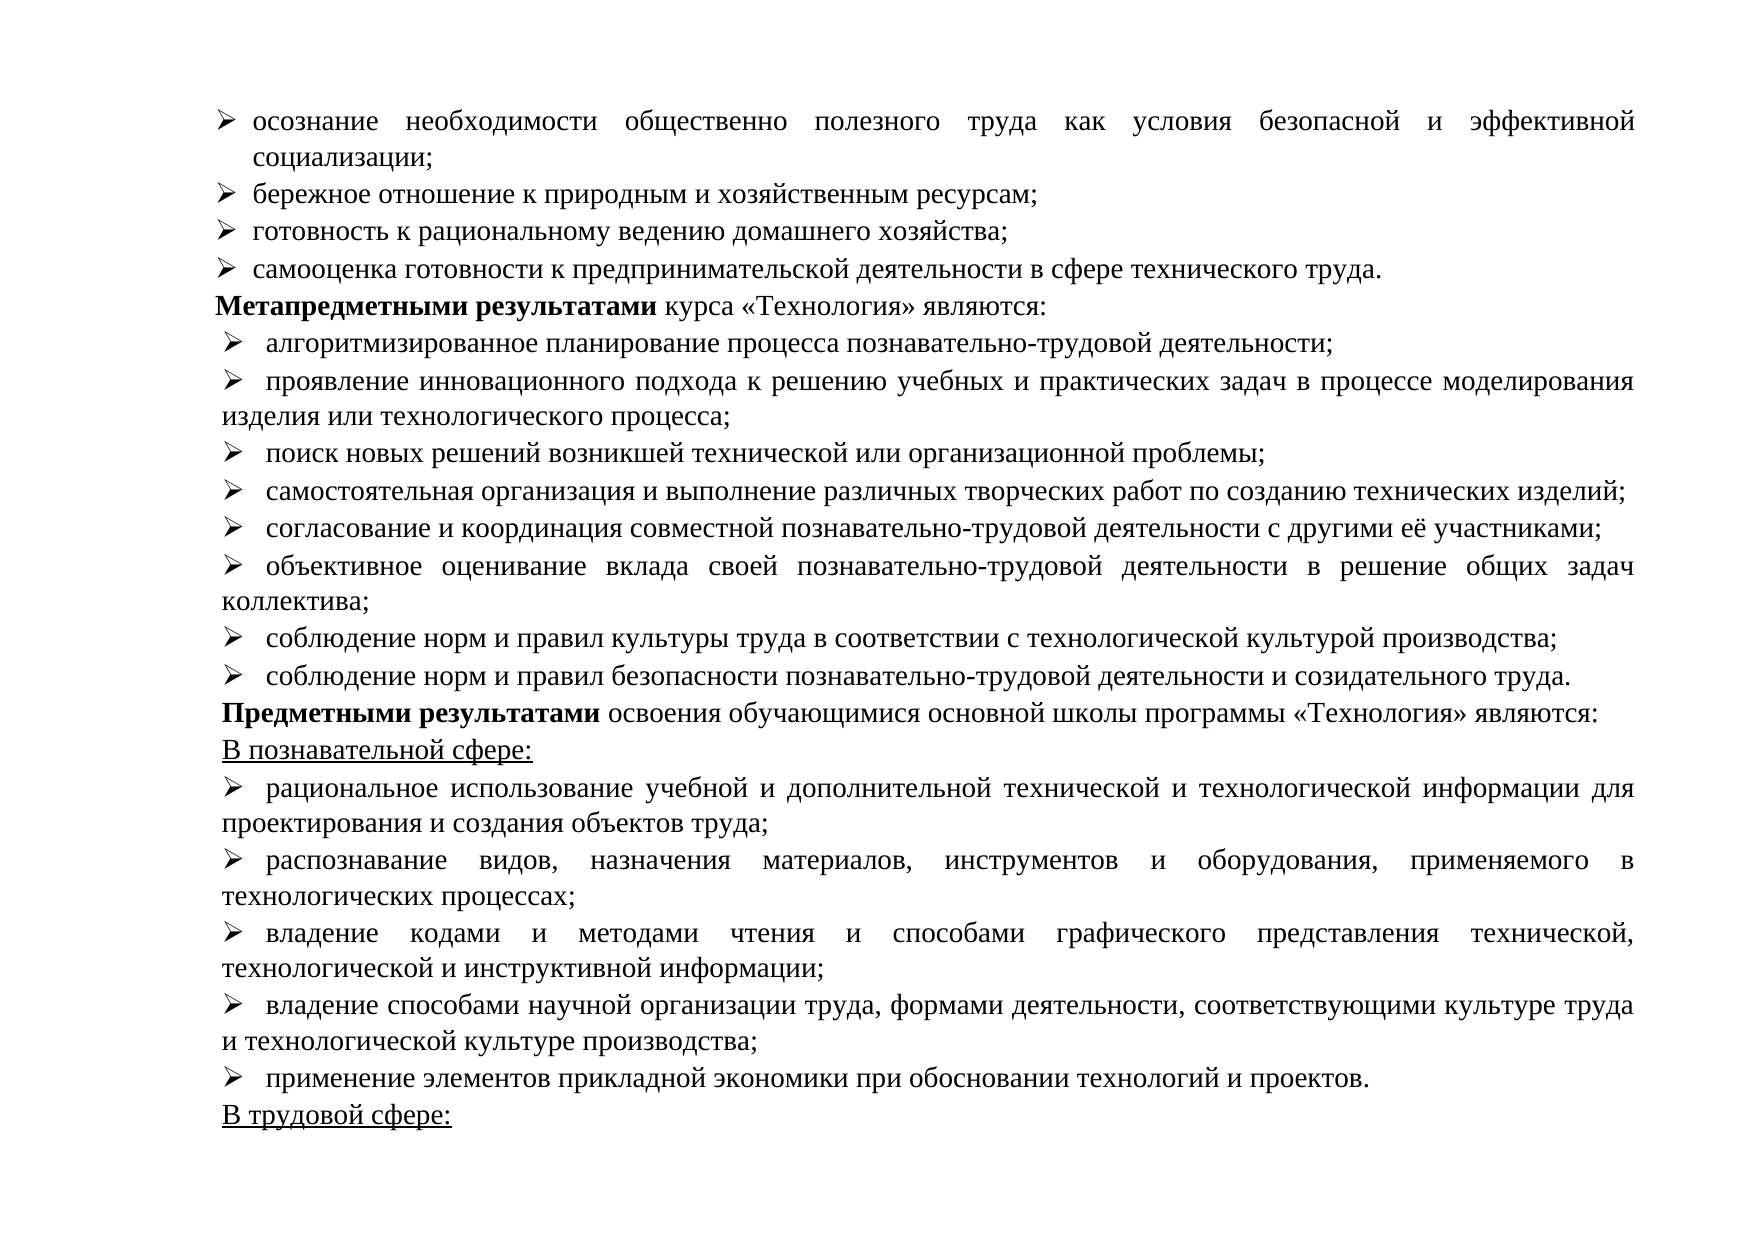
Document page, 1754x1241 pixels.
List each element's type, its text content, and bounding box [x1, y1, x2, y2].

list владение способами научной организации труда, формами деятельности, соответствующими культуре труда и технологической культуре производства; [222, 987, 1636, 1056]
list самооценка готовности к предпринимательской деятельности в сфере технического труда. [215, 251, 1636, 284]
list самостоятельная организация и выполнение различных творческих работ по созданию технических изделий; [222, 473, 1636, 507]
list бережное отношение к природным и хозяйственным ресурсам; [215, 176, 1636, 210]
list алгоритмизированное планирование процесса познавательно-трудовой деятельности; [222, 326, 1636, 359]
list согласование и координация совместной познавательно-трудовой деятельности с другими её участниками; [222, 510, 1636, 544]
text В познавательной сфере: [222, 732, 1636, 766]
list осознание необходимости общественно полезного труда как условия безопасной и эффективной социализации; [215, 103, 1636, 172]
list распознавание видов, назначения материалов, инструментов и оборудования, применяемого в технологических процессах; [222, 842, 1636, 911]
text В трудовой сфере: [222, 1097, 1636, 1131]
text Предметными результатами освоения обучающимися основной школы программы «Технология» являются: [222, 695, 1636, 729]
text Метапредметными результатами курса «Технология» являются: [215, 288, 1636, 322]
list рациональное использование учебной и дополнительной технической и технологической информации для проектирования и создания объектов труда; [222, 770, 1636, 838]
list проявление инновационного подхода к решению учебных и практических задач в процессе моделирования изделия или технологического процесса; [222, 363, 1636, 432]
list применение элементов прикладной экономики при обосновании технологий и проектов. [222, 1060, 1636, 1094]
list готовность к рациональному ведению домашнего хозяйства; [215, 213, 1636, 247]
list объективное оценивание вклада своей познавательно-трудовой деятельности в решение общих задач коллектива; [222, 548, 1636, 617]
list соблюдение норм и правил культуры труда в соответствии с технологической культурой производства; [222, 620, 1636, 654]
list соблюдение норм и правил безопасности познавательно-трудовой деятельности и созидательного труда. [222, 658, 1636, 691]
list владение кодами и методами чтения и способами графического представления технической, технологической и инструктивной информации; [222, 915, 1636, 984]
list поиск новых решений возникшей технической или организационной проблемы; [222, 436, 1636, 469]
